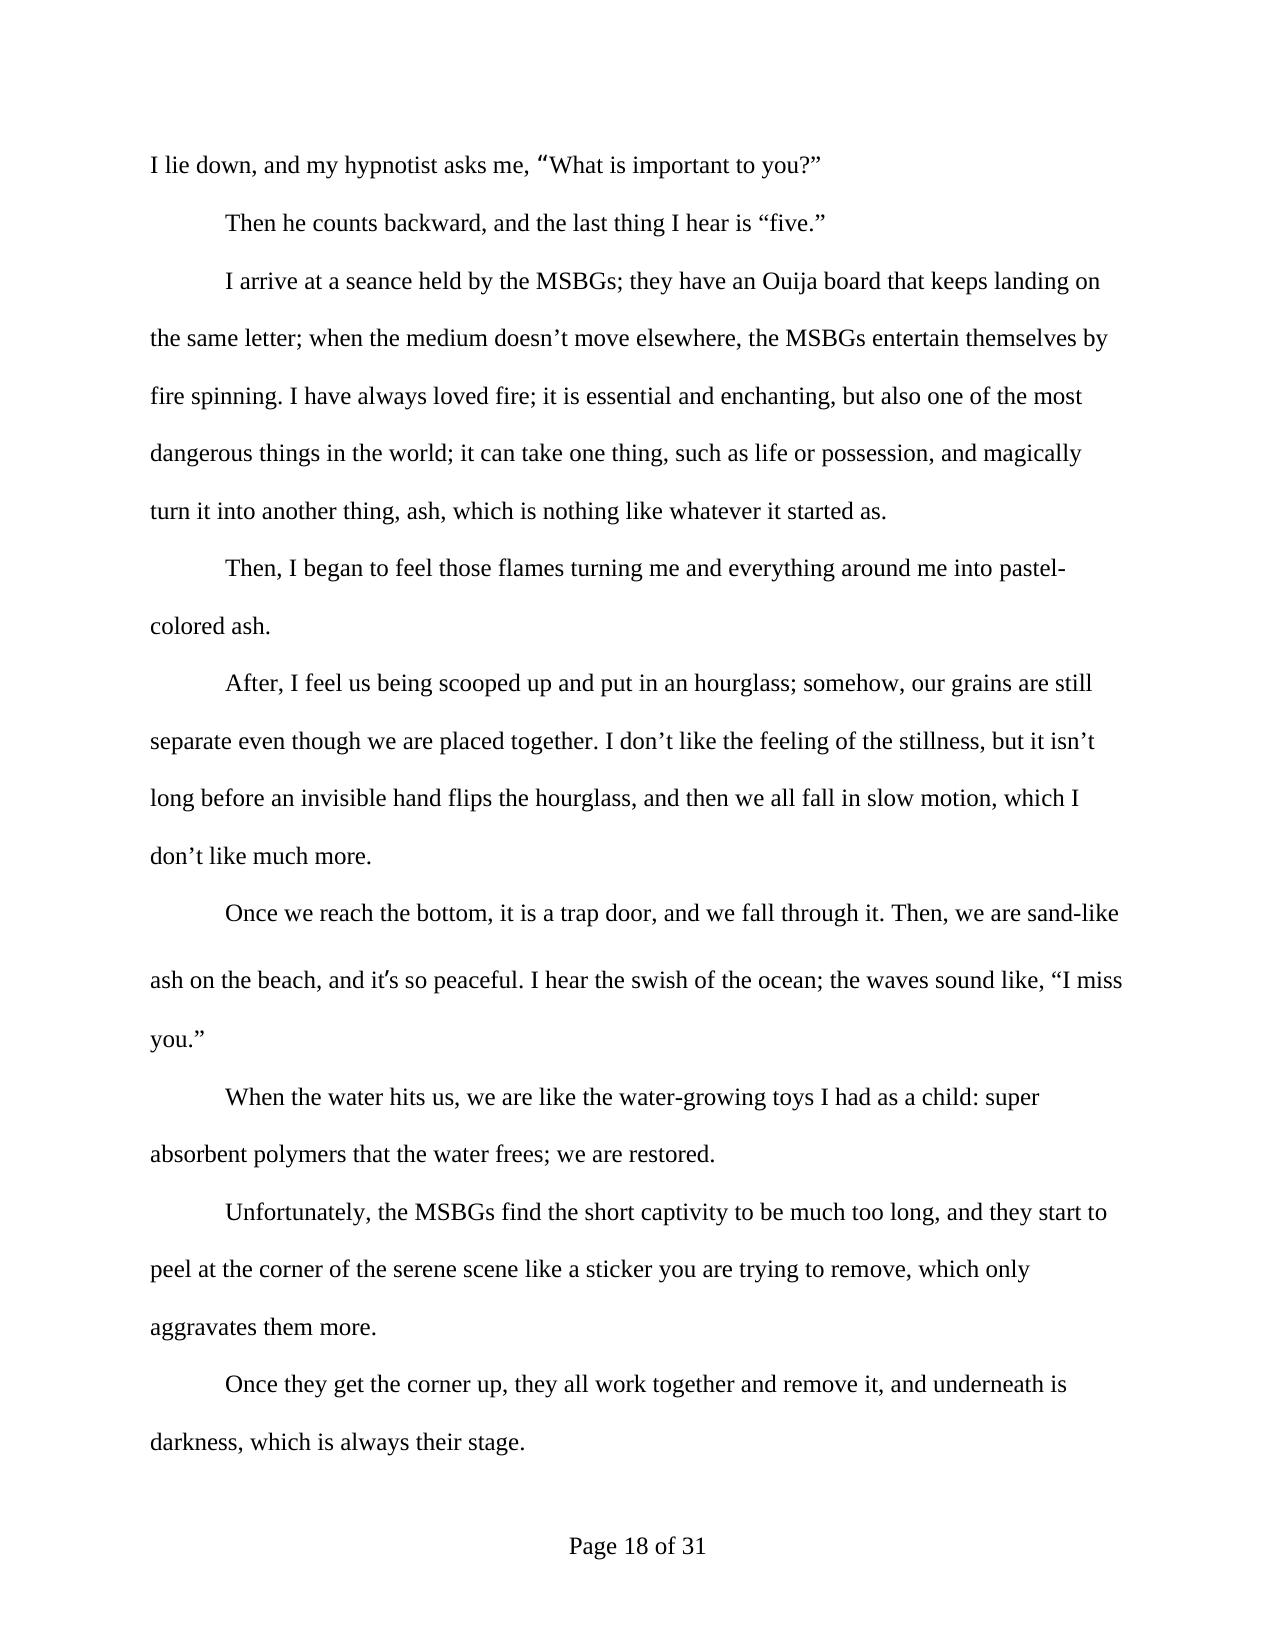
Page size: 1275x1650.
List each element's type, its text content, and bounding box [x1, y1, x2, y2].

text After, I feel us being scooped up and put in an hourglass; somehow, our grains are still separate even though we are placed together. I don’t like the feeling of the stillness, but it isn’t long before an invisible hand flips the hourglass, and then we all fall in slow motion, which I don’t like much more. [150, 668, 1125, 870]
text I lie down, and my hypnotist asks me, “What is important to you?” [150, 150, 1125, 179]
text I arrive at a seance held by the MSBGs; they have an Ouija board that keeps landing on the same letter; when the medium doesn’t move elsewhere, the MSBGs entertain themselves by fire spinning. I have always loved fire; it is essential and enchanting, but also one of the most dangerous things in the world; it can take one thing, such as life or possession, and magically turn it into another thing, ash, which is nothing like whatever it started as. [150, 266, 1125, 525]
text Then he counts backward, and the last thing I hear is “five.” [150, 208, 1125, 237]
text Unfortunately, the MSBGs find the short captivity to be much too long, and they start to peel at the corner of the serene scene like a sticker you are trying to remove, which only aggravates them more. [150, 1197, 1125, 1340]
text Then, I began to feel those flames turning me and everything around me into pastel-colored ash. [150, 553, 1125, 640]
text Once they get the corner up, they all work together and remove it, and underneath is darkness, which is always their stage. [150, 1369, 1125, 1455]
text Once we reach the bottom, it is a trap door, and we fall through it. Then, we are sand-like ash on the beach, and it’s so peaceful. I hear the swish of the ocean; the waves sound like, “I miss you.” [150, 898, 1125, 1053]
text When the water hits us, we are like the water-growing toys I had as a child: super absorbent polymers that the water frees; we are restored. [150, 1082, 1125, 1168]
